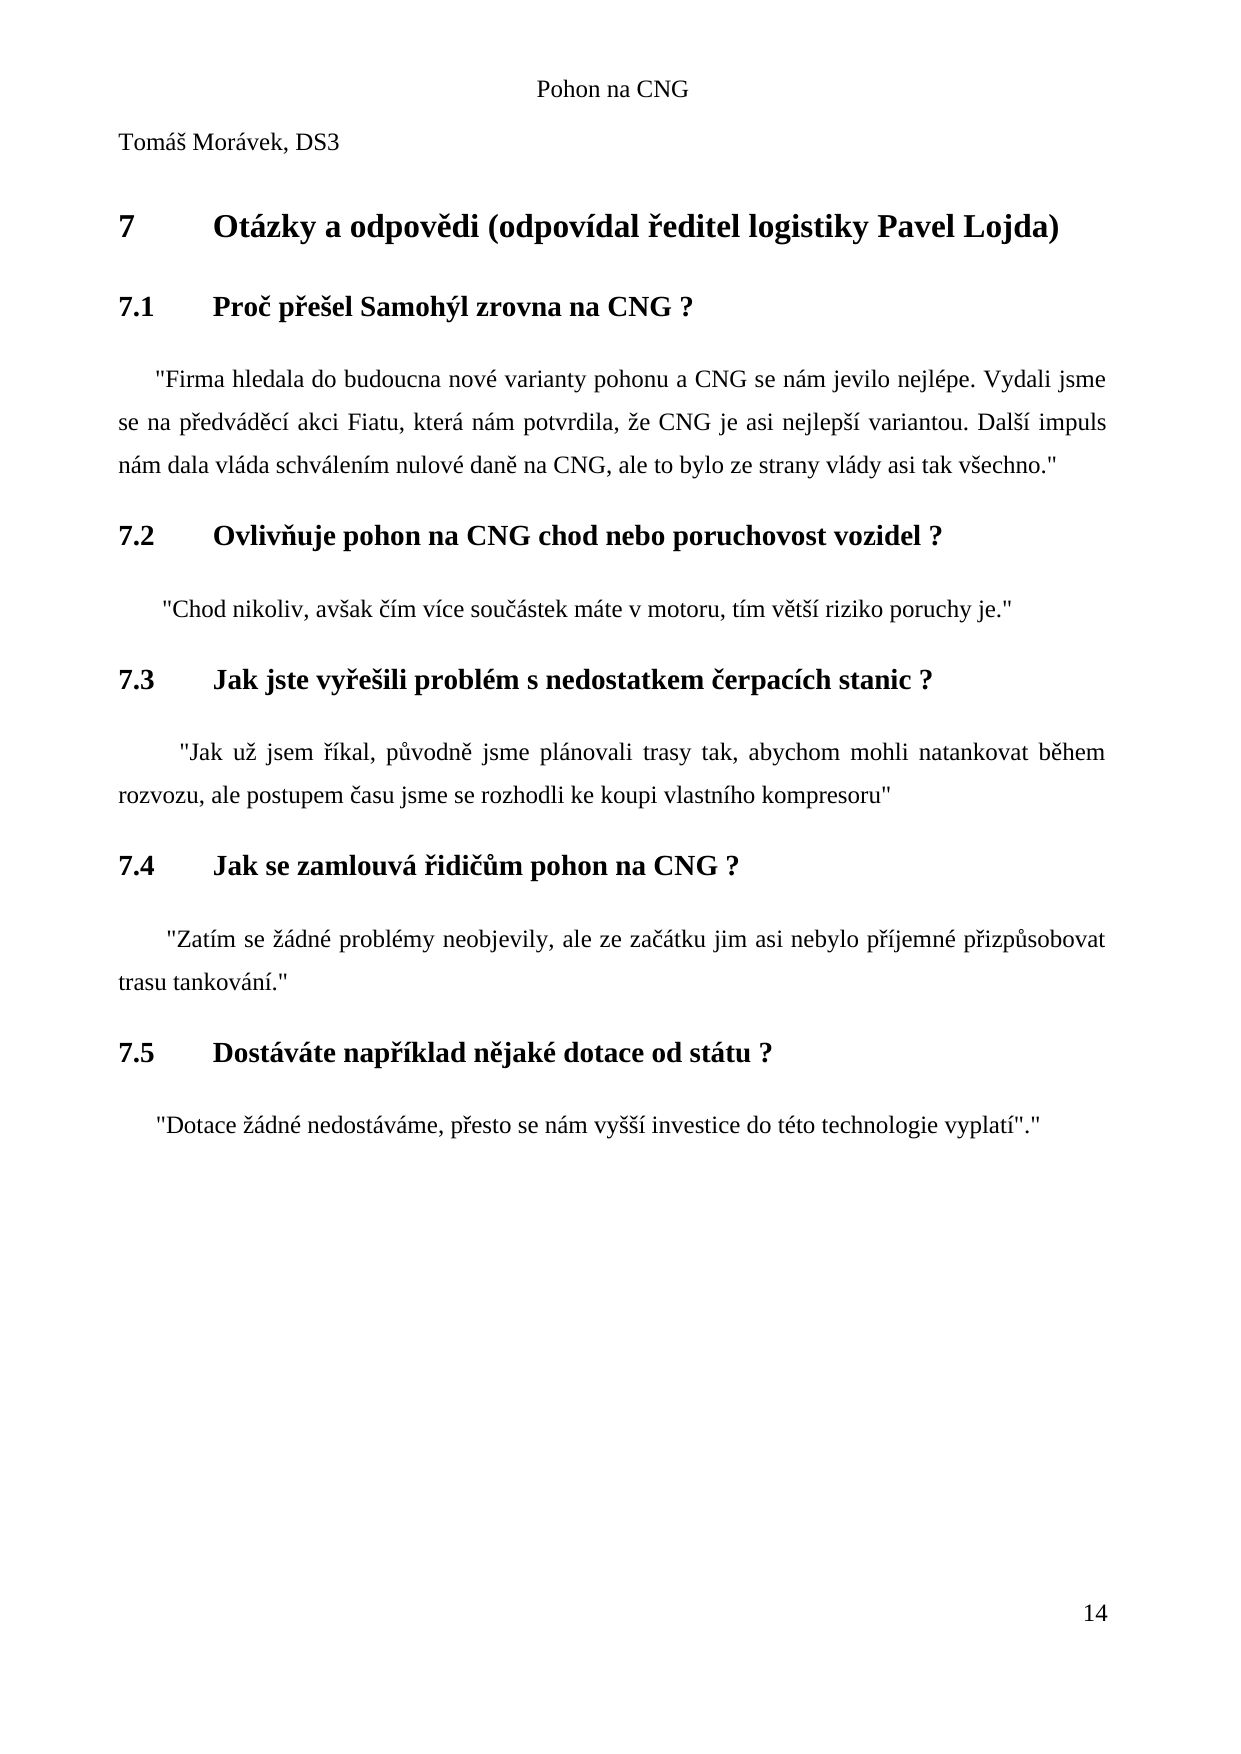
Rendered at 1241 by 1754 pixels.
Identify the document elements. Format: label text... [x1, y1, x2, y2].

list "Jak už jsem říkal, původně jsme plánovali trasy tak, abychom mohli natankovat během rozvozu, ale postupem času jsme se rozhodli ke koupi vlastního kompresoru" [118, 737, 1107, 809]
list "Firma hledala do budoucna nové varianty pohonu a CNG se nám jevilo nejlépe. Vydali jsme se na předváděcí akci Fiatu, která nám potvrdila, že CNG je asi nejlepší variantou. Další impuls nám dala vláda schválením nulové daně na CNG, ale to bylo ze strany vlády asi tak všechno." [118, 364, 1107, 479]
subtitle Jak se zamlouvá řidičům pohon na CNG ? [118, 848, 1107, 882]
subtitle Dostáváte například nějaké dotace od státu ? [118, 1035, 1107, 1068]
list "Zatím se žádné problémy neobjevily, ale ze začátku jim asi nebylo příjemné přizpůsobovat trasu tankování." [118, 924, 1107, 996]
subtitle Ovlivňuje pohon na CNG chod nebo poruchovost vozidel ? [118, 518, 1107, 552]
list "Chod nikoliv, avšak čím více součástek máte v motoru, tím větší riziko poruchy je." [118, 594, 1107, 622]
subtitle Otázky a odpovědi (odpovídal ředitel logistiky Pavel Lojda) [118, 206, 1107, 244]
subtitle Proč přešel Samohýl zrovna na CNG ? [118, 289, 1107, 322]
list "Dotace žádné nedostáváme, přesto se nám vyšší investice do této technologie vyplatí"." [118, 1110, 1107, 1139]
subtitle Jak jste vyřešili problém s nedostatkem čerpacích stanic ? [118, 662, 1107, 695]
